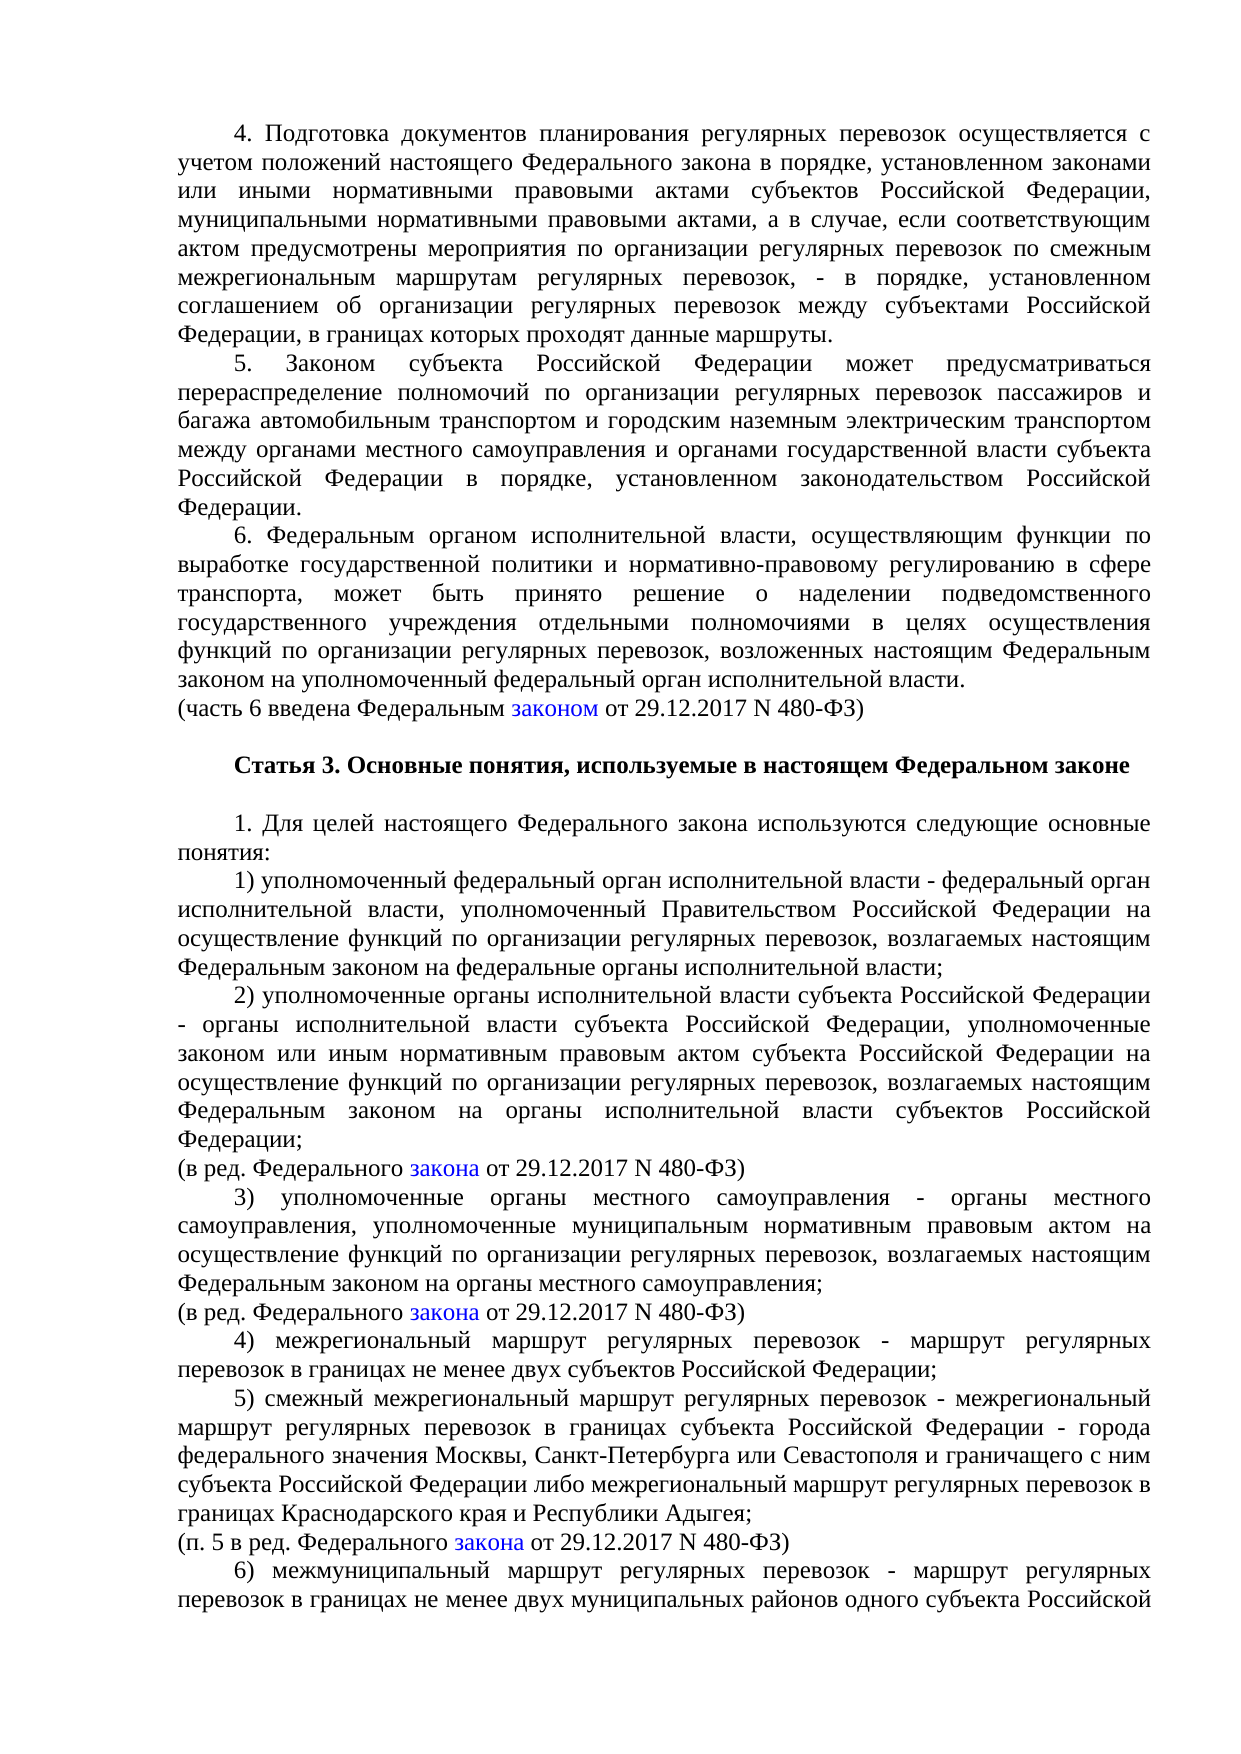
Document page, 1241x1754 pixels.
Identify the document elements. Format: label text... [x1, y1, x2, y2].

text 5. Законом субъекта Российской Федерации может предусматриваться перераспределение полномочий по организации регулярных перевозок пассажиров и багажа автомобильным транспортом и городским наземным электрическим транспортом между органами местного самоуправления и органами государственной власти субъекта Российской Федерации в порядке, установленном законодательством Российской Федерации. [177, 348, 1152, 521]
text 5) смежный межрегиональный маршрут регулярных перевозок - межрегиональный маршрут регулярных перевозок в границах субъекта Российской Федерации - города федерального значения Москвы, Санкт-Петербурга или Севастополя и граничащего с ним субъекта Российской Федерации либо межрегиональный маршрут регулярных перевозок в границах Краснодарского края и Республики Адыгея; [177, 1383, 1152, 1527]
text 6. Федеральным органом исполнительной власти, осуществляющим функции по выработке государственной политики и нормативно-правовому регулированию в сфере транспорта, может быть принято решение о наделении подведомственного государственного учреждения отдельными полномочиями в целях осуществления функций по организации регулярных перевозок, возложенных настоящим Федеральным законом на уполномоченный федеральный орган исполнительной власти. [177, 521, 1152, 693]
text 1) уполномоченный федеральный орган исполнительной власти - федеральный орган исполнительной власти, уполномоченный Правительством Российской Федерации на осуществление функций по организации регулярных перевозок, возлагаемых настоящим Федеральным законом на федеральные органы исполнительной власти; [177, 866, 1152, 981]
text (часть 6 введена Федеральным законом от 29.12.2017 N 480-ФЗ) [177, 693, 1152, 722]
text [177, 1556, 1152, 1613]
text 2) уполномоченные органы исполнительной власти субъекта Российской Федерации - органы исполнительной власти субъекта Российской Федерации, уполномоченные законом или иным нормативным правовым актом субъекта Российской Федерации на осуществление функций по организации регулярных перевозок, возлагаемых настоящим Федеральным законом на органы исполнительной власти субъектов Российской Федерации; [177, 981, 1152, 1153]
text 4) межрегиональный маршрут регулярных перевозок - маршрут регулярных перевозок в границах не менее двух субъектов Российской Федерации; [177, 1326, 1152, 1383]
text (в ред. Федерального закона от 29.12.2017 N 480-ФЗ) [177, 1153, 1152, 1182]
text (в ред. Федерального закона от 29.12.2017 N 480-ФЗ) [177, 1297, 1152, 1326]
text 1. Для целей настоящего Федерального закона используются следующие основные понятия: [177, 808, 1152, 866]
text (п. 5 в ред. Федерального закона от 29.12.2017 N 480-ФЗ) [177, 1527, 1152, 1556]
text 4. Подготовка документов планирования регулярных перевозок осуществляется с учетом положений настоящего Федерального закона в порядке, установленном законами или иными нормативными правовыми актами субъектов Российской Федерации, муниципальными нормативными правовыми актами, а в случае, если соответствующим актом предусмотрены мероприятия по организации регулярных перевозок по смежным межрегиональным маршрутам регулярных перевозок, - в порядке, установленном соглашением об организации регулярных перевозок между субъектами Российской Федерации, в границах которых проходят данные маршруты. [177, 118, 1152, 348]
text 3) уполномоченные органы местного самоуправления - органы местного самоуправления, уполномоченные муниципальным нормативным правовым актом на осуществление функций по организации регулярных перевозок, возлагаемых настоящим Федеральным законом на органы местного самоуправления; [177, 1182, 1152, 1297]
title Статья 3. Основные понятия, используемые в настоящем Федеральном законе [177, 751, 1152, 779]
